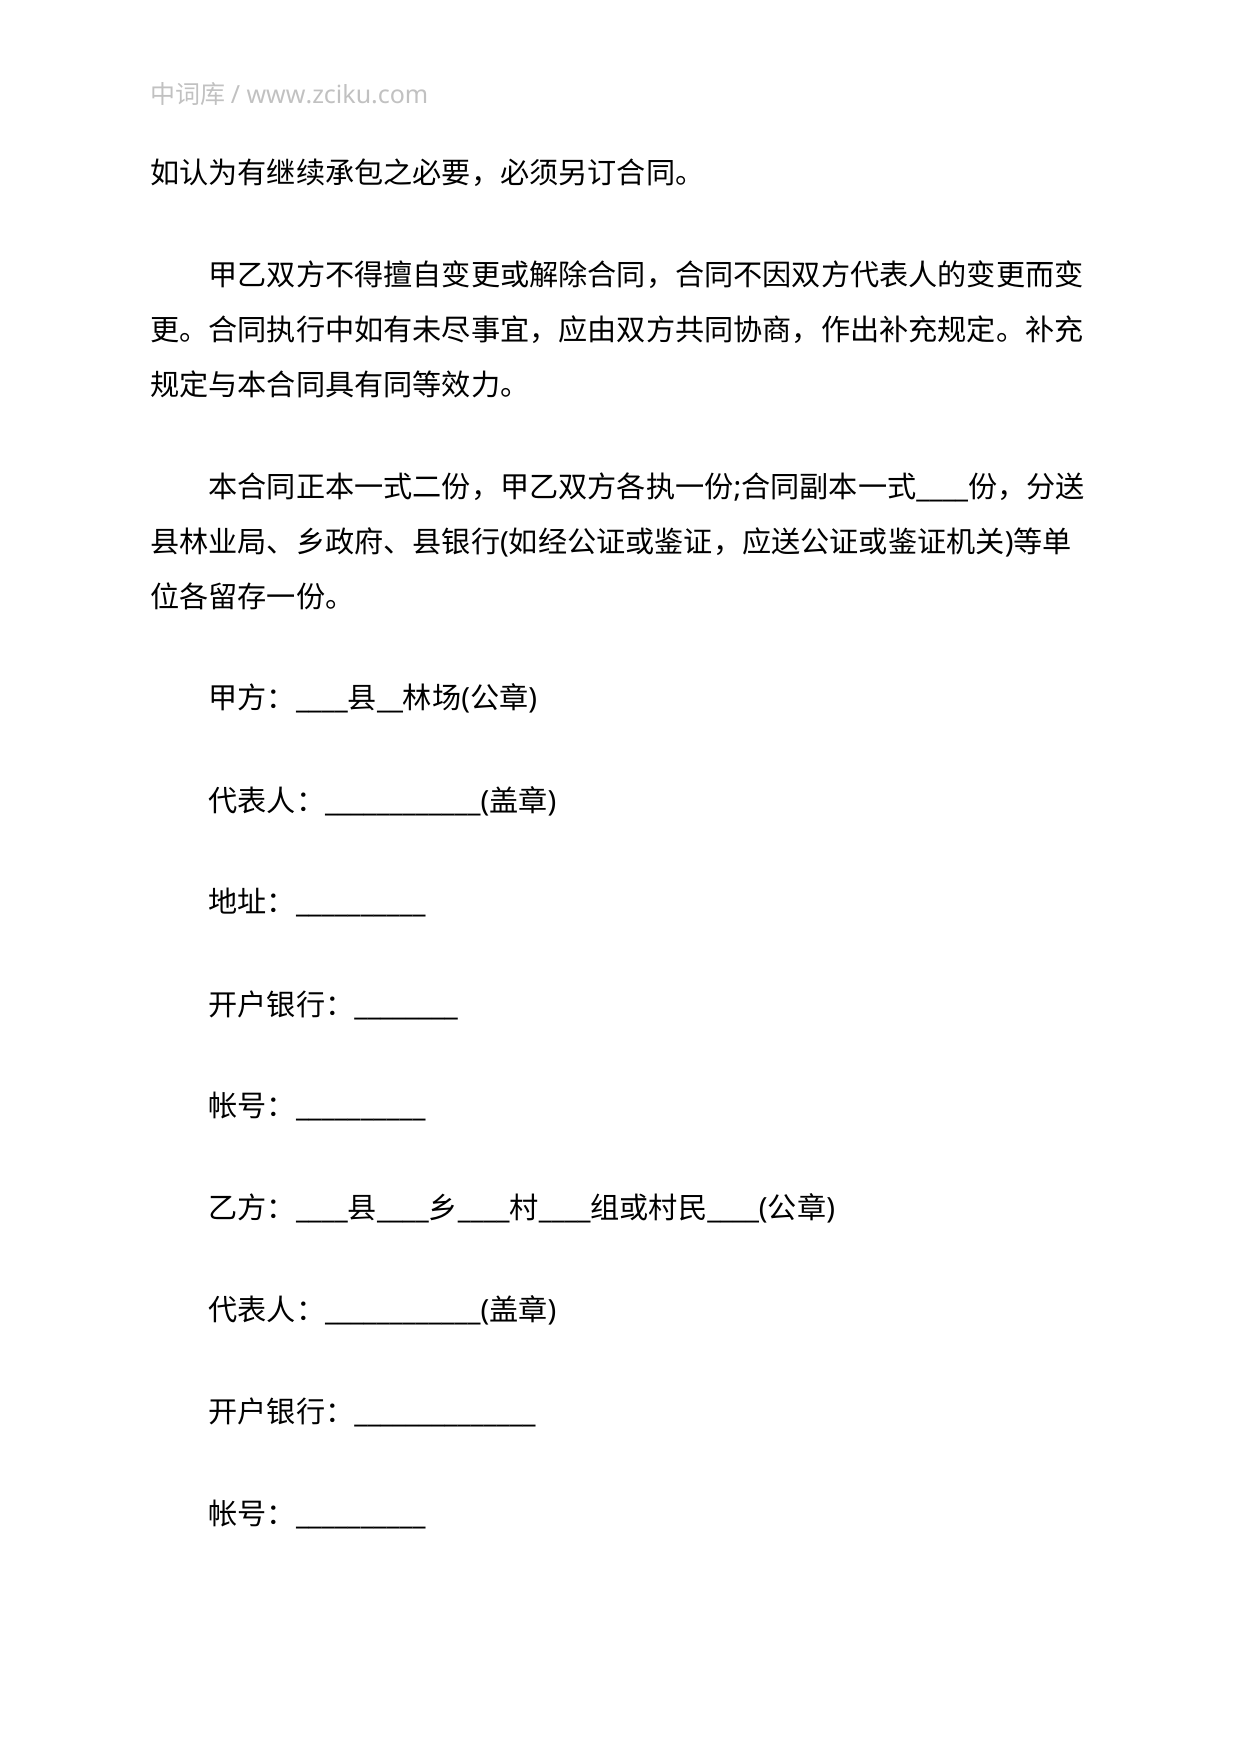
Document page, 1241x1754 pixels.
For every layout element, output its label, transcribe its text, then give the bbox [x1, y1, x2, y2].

text 甲方：____县__林场(公章) [150, 675, 1090, 717]
text 本合同正本一式二份，甲乙双方各执一份;合同副本一式____份，分送县林业局、乡政府、县银行(如经公证或鉴证，应送公证或鉴证机关)等单位各留存一份。 [150, 463, 1090, 616]
text 地址：__________ [150, 879, 1090, 921]
text 帐号：__________ [150, 1083, 1090, 1125]
text 帐号：__________ [150, 1491, 1090, 1533]
text 开户银行：______________ [150, 1389, 1090, 1431]
text 甲乙双方不得擅自变更或解除合同，合同不因双方代表人的变更而变更。合同执行中如有未尽事宜，应由双方共同协商，作出补充规定。补充规定与本合同具有同等效力。 [150, 252, 1090, 404]
text 乙方：____县____乡____村____组或村民____(公章) [150, 1185, 1090, 1227]
text 代表人：____________(盖章) [150, 1287, 1090, 1329]
text 开户银行：________ [150, 981, 1090, 1023]
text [150, 150, 1090, 192]
text 代表人：____________(盖章) [150, 777, 1090, 819]
